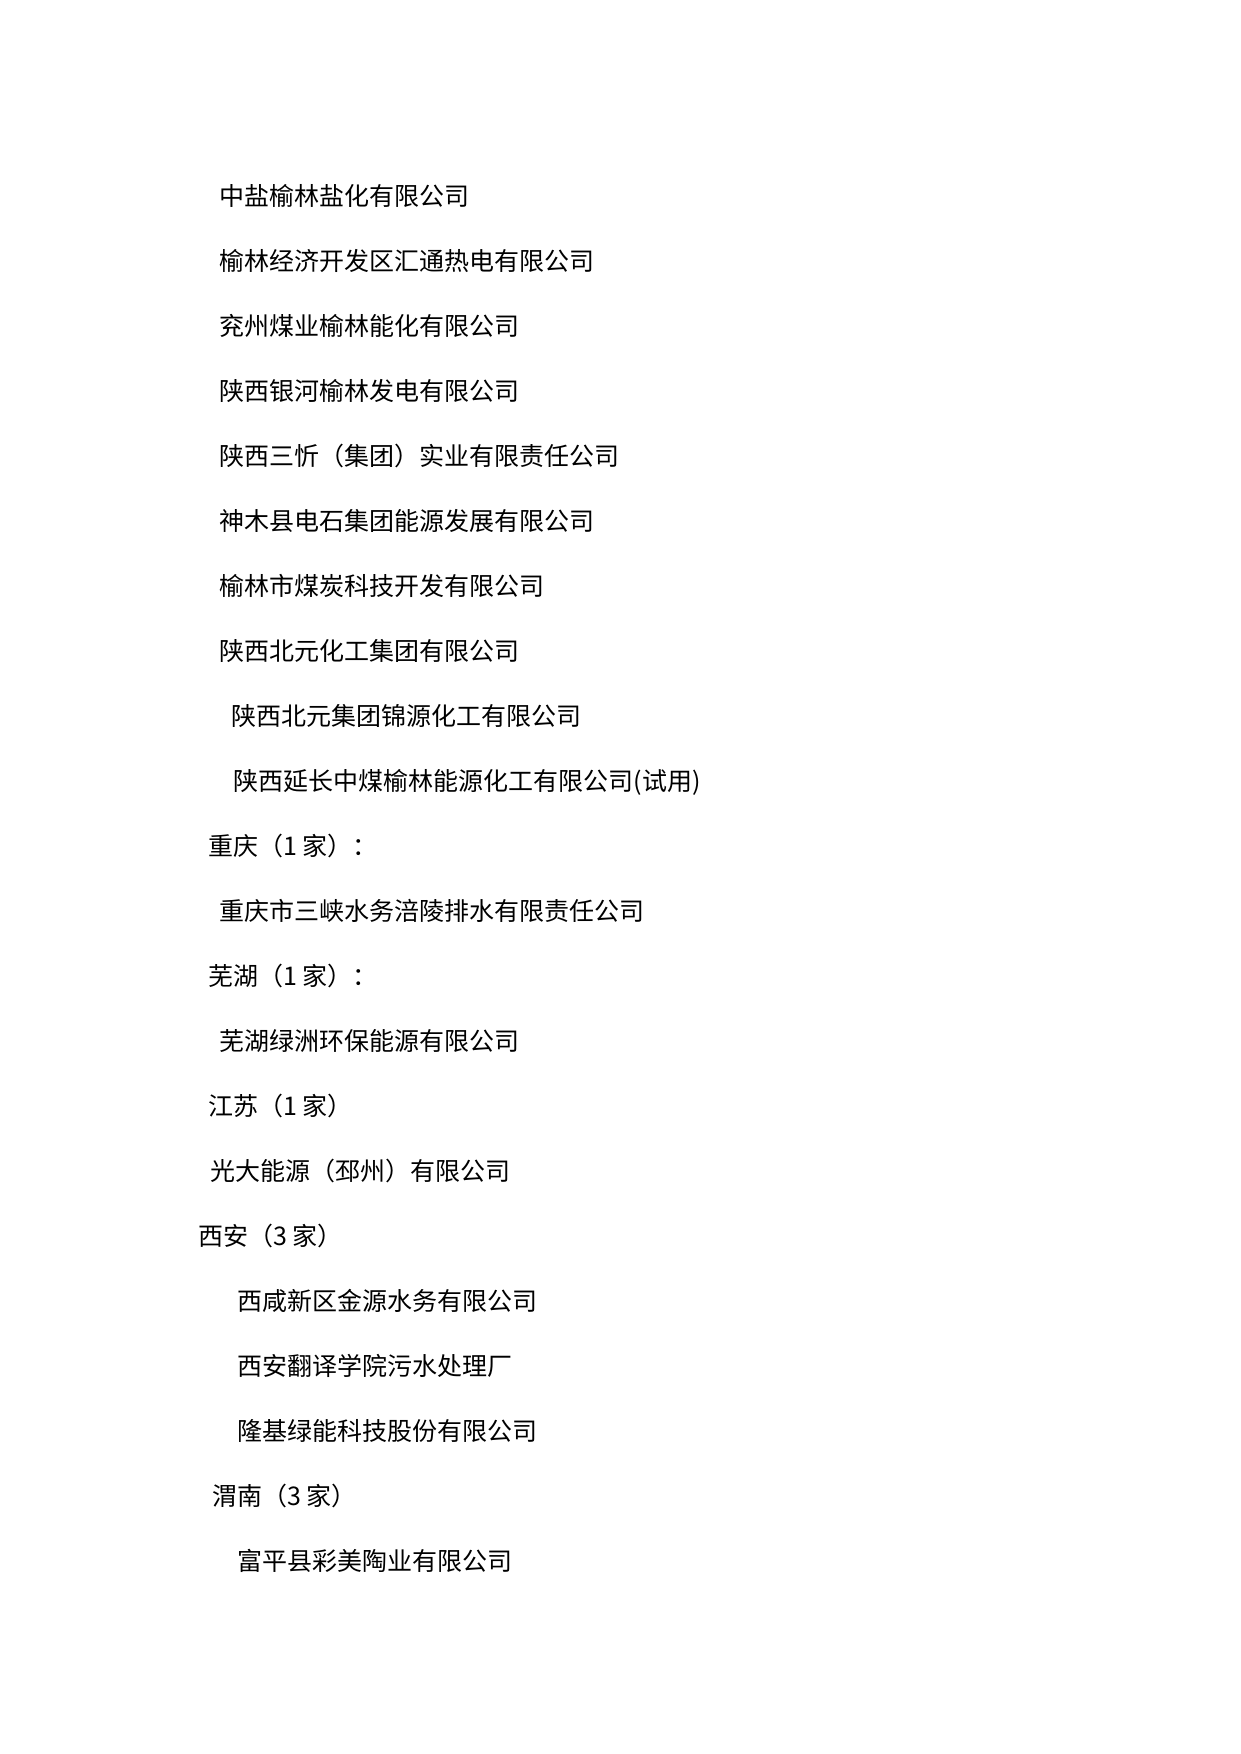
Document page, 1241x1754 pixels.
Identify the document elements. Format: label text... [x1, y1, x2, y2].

text 富平县彩美陶业有限公司 [187, 1527, 1053, 1592]
text 榆林经济开发区汇通热电有限公司 [208, 227, 1053, 292]
text 陕西北元集团锦源化工有限公司 [208, 682, 1053, 747]
text 西安（3家） [187, 1202, 1053, 1267]
text 隆基绿能科技股份有限公司 [187, 1397, 1053, 1462]
text 芜湖绿洲环保能源有限公司 [208, 1007, 1053, 1072]
text 神木县电石集团能源发展有限公司 [208, 487, 1053, 552]
text 江苏（1家） [208, 1072, 1053, 1137]
text 陕西延长中煤榆林能源化工有限公司(试用) [208, 747, 1053, 812]
text 渭南（3家） [187, 1462, 1053, 1527]
text 陕西银河榆林发电有限公司 [208, 357, 1053, 422]
text 中盐榆林盐化有限公司 [208, 162, 1053, 227]
text 芜湖（1家）： [208, 942, 1053, 1007]
text 重庆（1家）： [208, 812, 1053, 877]
text 重庆市三峡水务涪陵排水有限责任公司 [208, 877, 1053, 942]
text 西咸新区金源水务有限公司 [187, 1267, 1053, 1332]
text 陕西北元化工集团有限公司 [208, 617, 1053, 682]
text 光大能源（邳州）有限公司 [187, 1137, 1053, 1202]
text 陕西三忻（集团）实业有限责任公司 [208, 422, 1053, 487]
text 西安翻译学院污水处理厂 [187, 1332, 1053, 1397]
text 兖州煤业榆林能化有限公司 [208, 292, 1053, 357]
text 榆林市煤炭科技开发有限公司 [208, 552, 1053, 617]
